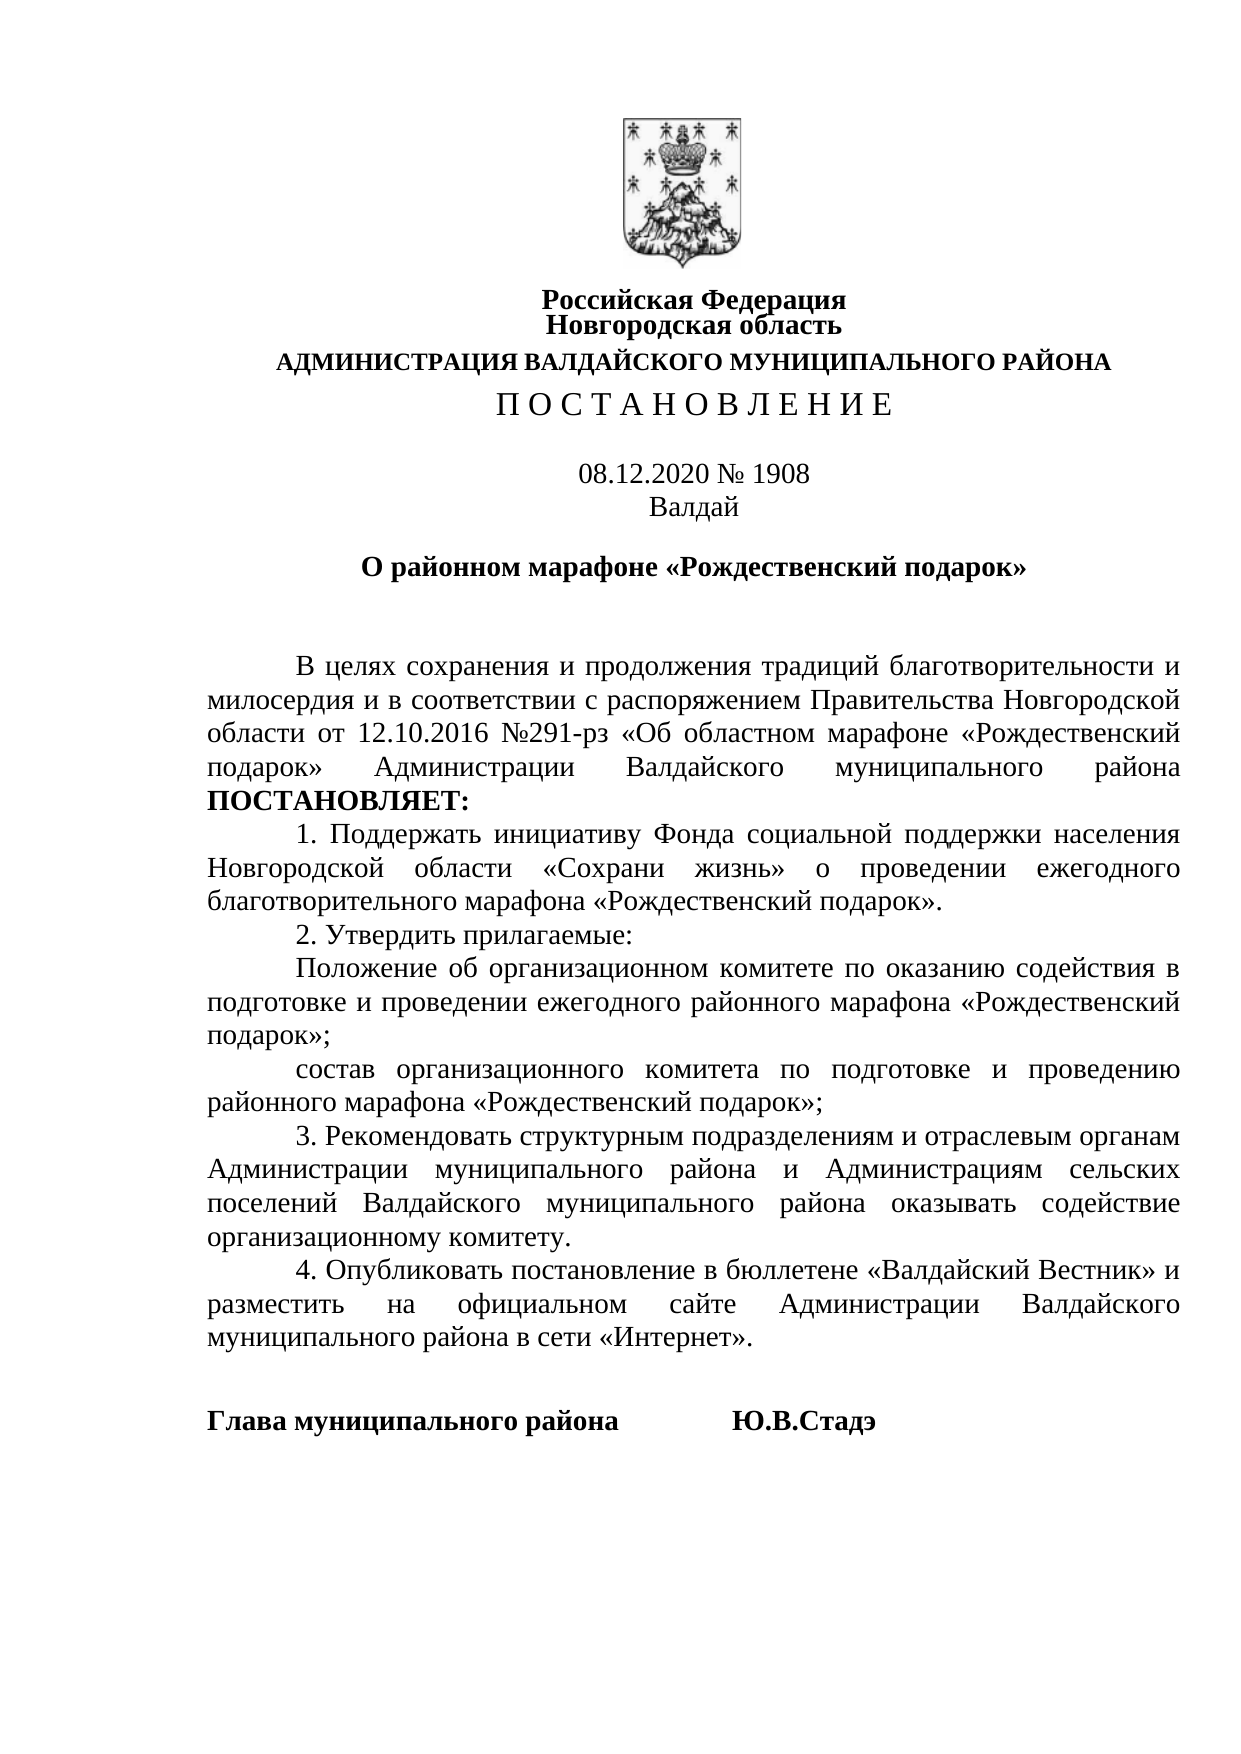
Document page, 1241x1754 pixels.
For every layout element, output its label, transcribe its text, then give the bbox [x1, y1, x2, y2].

subtitle П О С Т А Н О В Л Е Н И Е [207, 384, 1181, 423]
subtitle Новгородская область [207, 314, 1181, 339]
text 3. Рекомендовать структурным подразделениям и отраслевым органам Администрации муниципального района и Администрациям сельских поселений Валдайского муниципального района оказывать содействие организационному комитету. [207, 1118, 1181, 1252]
text Валдай [207, 489, 1181, 523]
text В целях сохранения и продолжения традиций благотворительности и милосердия и в соответствии с распоряжением Правительства Новгородской области от 12.10.2016 №291-рз «Об областном марафоне «Рождественский подарок» Администрации Валдайского муниципального района ПОСТАНОВЛЯЕТ: [207, 648, 1181, 816]
text 4. Опубликовать постановление в бюллетене «Валдайский Вестник» и разместить на официальном сайте Администрации Валдайского муниципального района в сети «Интернет». [207, 1252, 1181, 1353]
subtitle АДМИНИСТРАЦИЯ ВАЛДАЙСКОГО МУНИЦИПАЛЬНОГО РАЙОНА [207, 347, 1181, 376]
text Положение об организационном комитете по оказанию содействия в подготовке и проведении ежегодного районного марафона «Рождественский подарок»; [207, 950, 1181, 1051]
text Глава муниципального района Ю.В.Стадэ [207, 1411, 1181, 1436]
text 08.12.2020 № 1908 [207, 456, 1181, 489]
text состав организационного комитета по подготовке и проведению районного марафона «Рождественский подарок»; [207, 1051, 1181, 1118]
text 2. Утвердить прилагаемые: [207, 917, 1181, 950]
text О районном марафоне «Рождественский подарок» [207, 556, 601, 581]
text 1. Поддержать инициативу Фонда социальной поддержки населения Новгородской области «Сохрани жизнь» о проведении ежегодного благотворительного марафона «Рождественский подарок». [207, 816, 1181, 917]
text О районном марафоне «Рождественский подарок» [605, 556, 1181, 581]
text Российская Федерация [207, 118, 1181, 314]
